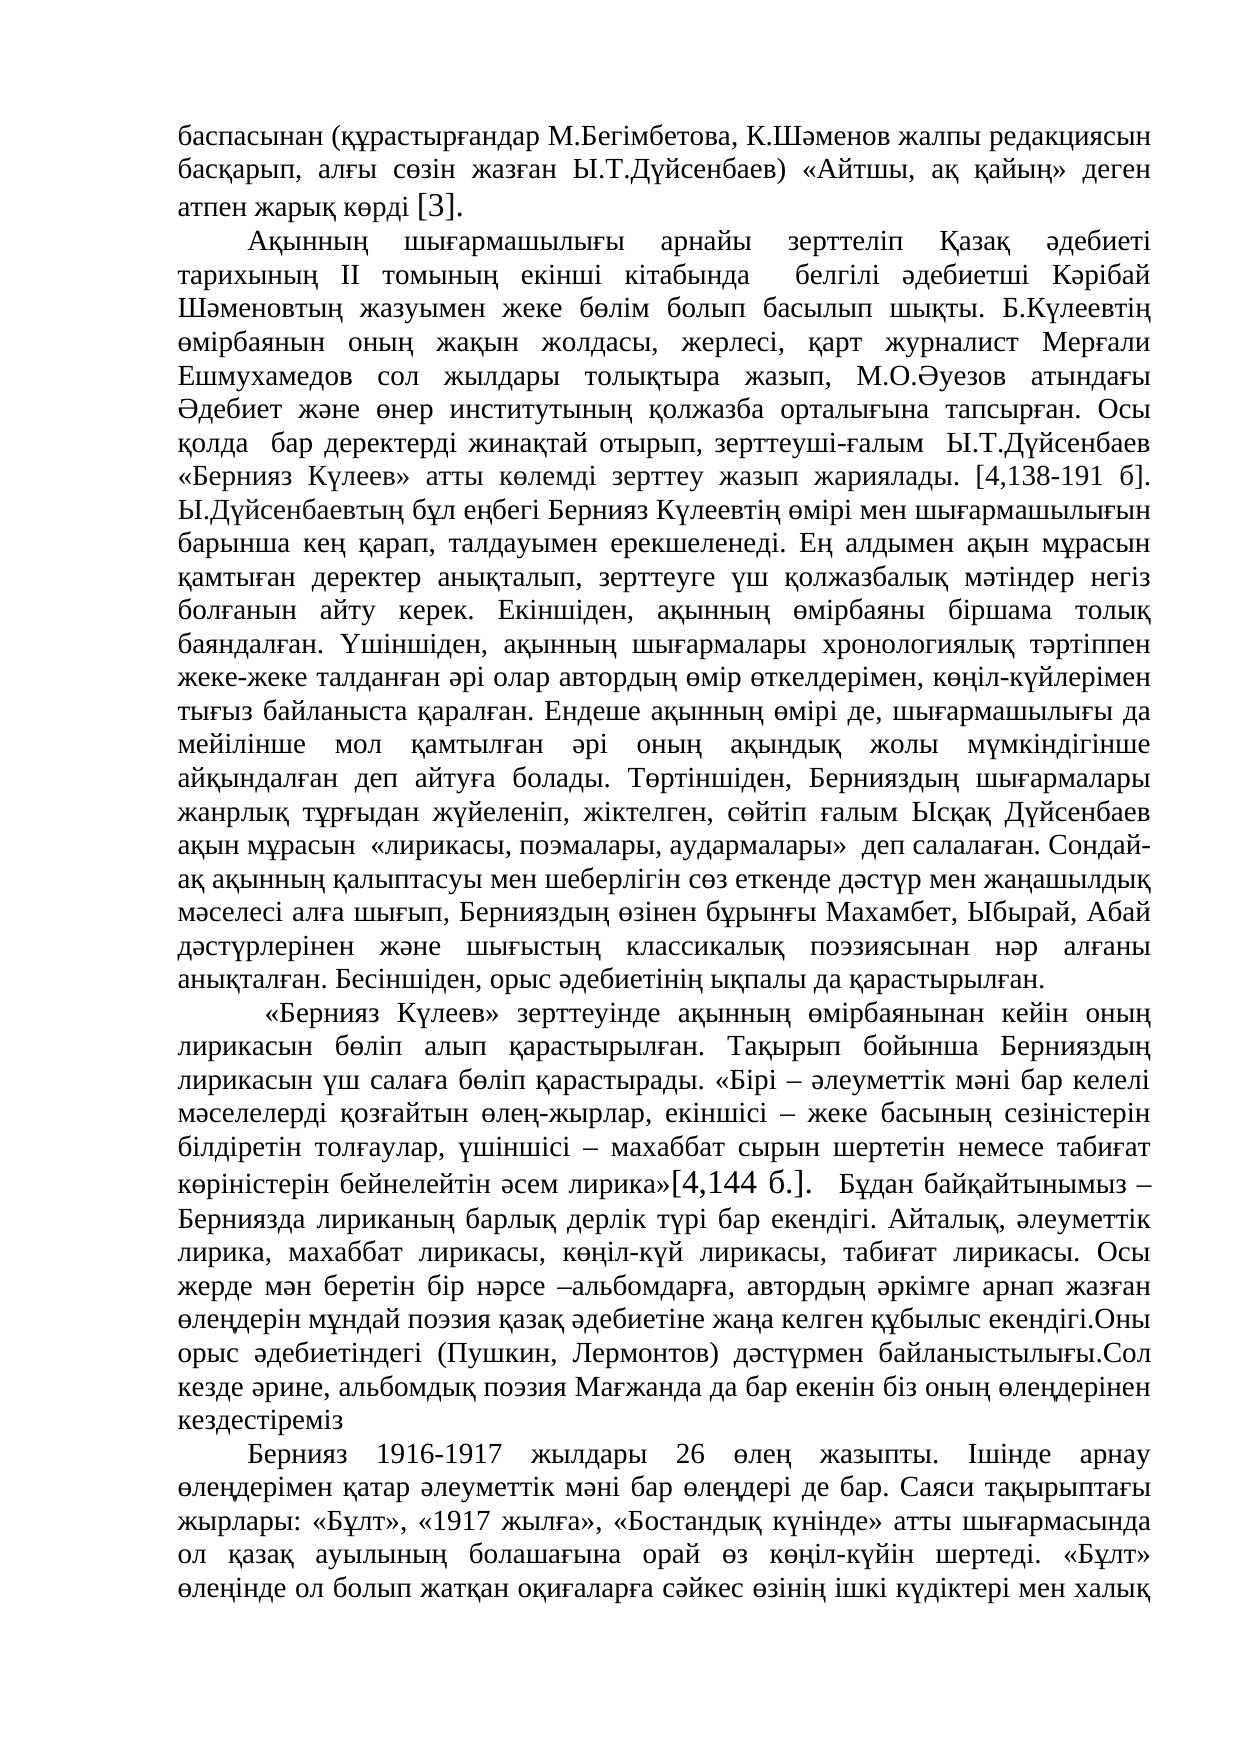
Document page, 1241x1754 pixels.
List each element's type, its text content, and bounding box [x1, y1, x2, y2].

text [177, 1436, 1152, 1603]
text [177, 118, 1152, 223]
text «Бернияз Күлеев» зерттеуінде ақынның өмірбаянынан кейін оның лирикасын бөліп алып қарастырылған. Тақырып бойынша Бернияздың лирикасын үш салаға бөліп қарастырады. «Бірі – әлеуметтік мәні бар келелі мәселелерді қозғайтын өлең-жырлар, екіншісі – жеке басының сезіністерін білдіретін толғаулар, үшіншісі – махаббат сырын шертетін немесе табиғат көріністерін бейнелейтін әсем лирика»[4,144 б.]. Бұдан байқайтынымыз – Берниязда лириканың барлық дерлік түрі бар екендігі. Айталық, әлеуметтік лирика, махаббат лирикасы, көңіл-күй лирикасы, табиғат лирикасы. Осы жерде мән беретін бір нәрсе –альбомдарға, автордың әркімге арнап жазған өлеңдерін мұндай поэзия қазақ әдебиетіне жаңа келген құбылыс екендігі.Оны орыс әдебиетіндегі (Пушкин, Лермонтов) дәстүрмен байланыстылығы.Сол кезде әрине, альбомдық поэзия Мағжанда да бар екенін біз оның өлеңдерінен кездестіреміз [177, 995, 1152, 1436]
text Ақынның шығармашылығы арнайы зерттеліп Қазақ әдебиеті тарихының ІІ томының екінші кітабында белгілі әдебиетші Кәрібай Шәменовтың жазуымен жеке бөлім болып басылып шықты. Б.Күлеевтің өмірбаянын оның жақын жолдасы, жерлесі, қарт журналист Мерғали Ешмухамедов сол жылдары толықтыра жазып, М.О.Әуезов атындағы Әдебиет және өнер институтының қолжазба орталығына тапсырған. Осы қолда бар деректерді жинақтай отырып, зерттеуші-ғалым Ы.Т.Дүйсенбаев «Бернияз Күлеев» атты көлемді зерттеу жазып жариялады. [4,138-191 б]. Ы.Дүйсенбаевтың бұл еңбегі Бернияз Күлеевтің өмірі мен шығармашылығын барынша кең қарап, талдауымен ерекшеленеді. Ең алдымен ақын мұрасын қамтыған деректер анықталып, зерттеуге үш қолжазбалық мәтіндер негіз болғанын айту керек. Екіншіден, ақынның өмірбаяны біршама толық баяндалған. Үшіншіден, ақынның шығармалары хронологиялық тәртіппен жеке-жеке талданған әрі олар автордың өмір өткелдерімен, көңіл-күйлерімен тығыз байланыста қаралған. Ендеше ақынның өмірі де, шығармашылығы да мейілінше мол қамтылған әрі оның ақындық жолы мүмкіндігінше айқындалған деп айтуға болады. Төртіншіден, Бернияздың шығармалары жанрлық тұрғыдан жүйеленіп, жіктелген, сөйтіп ғалым Ысқақ Дүйсенбаев ақын мұрасын «лирикасы, поэмалары, аудармалары» деп салалаған. Сондай-ақ ақынның қалыптасуы мен шеберлігін сөз еткенде дәстүр мен жаңашылдық мәселесі алға шығып, Бернияздың өзінен бұрынғы Махамбет, Ыбырай, Абай дәстүрлерінен және шығыстың классикалық поэзиясынан нәр алғаны анықталған. Бесіншіден, орыс әдебиетінің ықпалы да қарастырылған. [177, 223, 1152, 995]
